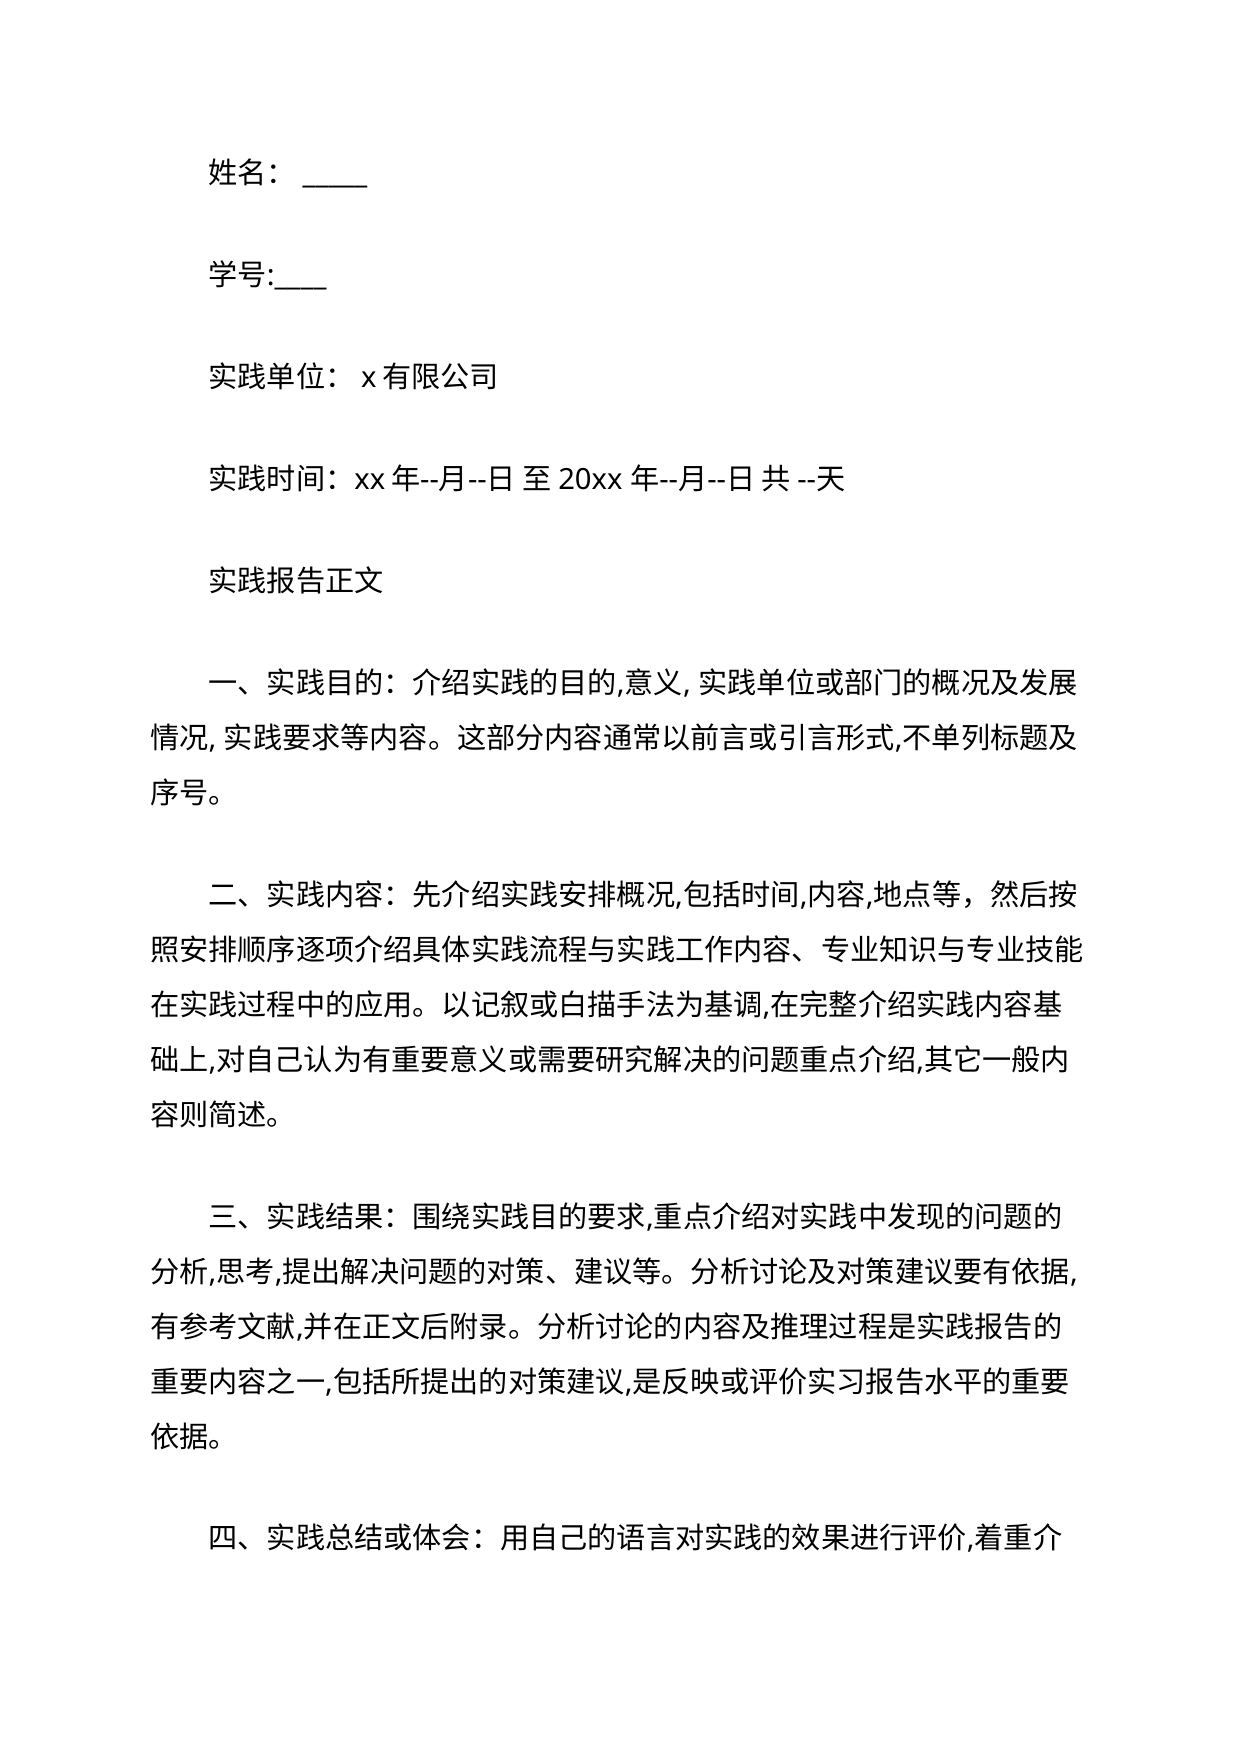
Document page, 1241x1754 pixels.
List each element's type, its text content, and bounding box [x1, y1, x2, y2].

text 二、实践内容：先介绍实践安排概况,包括时间,内容,地点等，然后按照安排顺序逐项介绍具体实践流程与实践工作内容、专业知识与专业技能在实践过程中的应用。以记叙或白描手法为基调,在完整介绍实践内容基础上,对自己认为有重要意义或需要研究解决的问题重点介绍,其它一般内容则简述。 [150, 871, 1090, 1134]
text 实践报告正文 [150, 558, 1090, 600]
text 姓名： _____ [150, 150, 1090, 192]
text 学号:____ [150, 252, 1090, 294]
text 三、实践结果：围绕实践目的要求,重点介绍对实践中发现的问题的分析,思考,提出解决问题的对策、建议等。分析讨论及对策建议要有依据,有参考文献,并在正文后附录。分析讨论的内容及推理过程是实践报告的重要内容之一,包括所提出的对策建议,是反映或评价实习报告水平的重要依据。 [150, 1193, 1090, 1455]
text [150, 1515, 1090, 1557]
text 实践时间：xx年--月--日 至 20xx 年--月--日 共 --天 [150, 456, 1090, 498]
text 实践单位： x有限公司 [150, 354, 1090, 396]
text 一、实践目的：介绍实践的目的,意义, 实践单位或部门的概况及发展情况, 实践要求等内容。这部分内容通常以前言或引言形式,不单列标题及序号。 [150, 660, 1090, 812]
